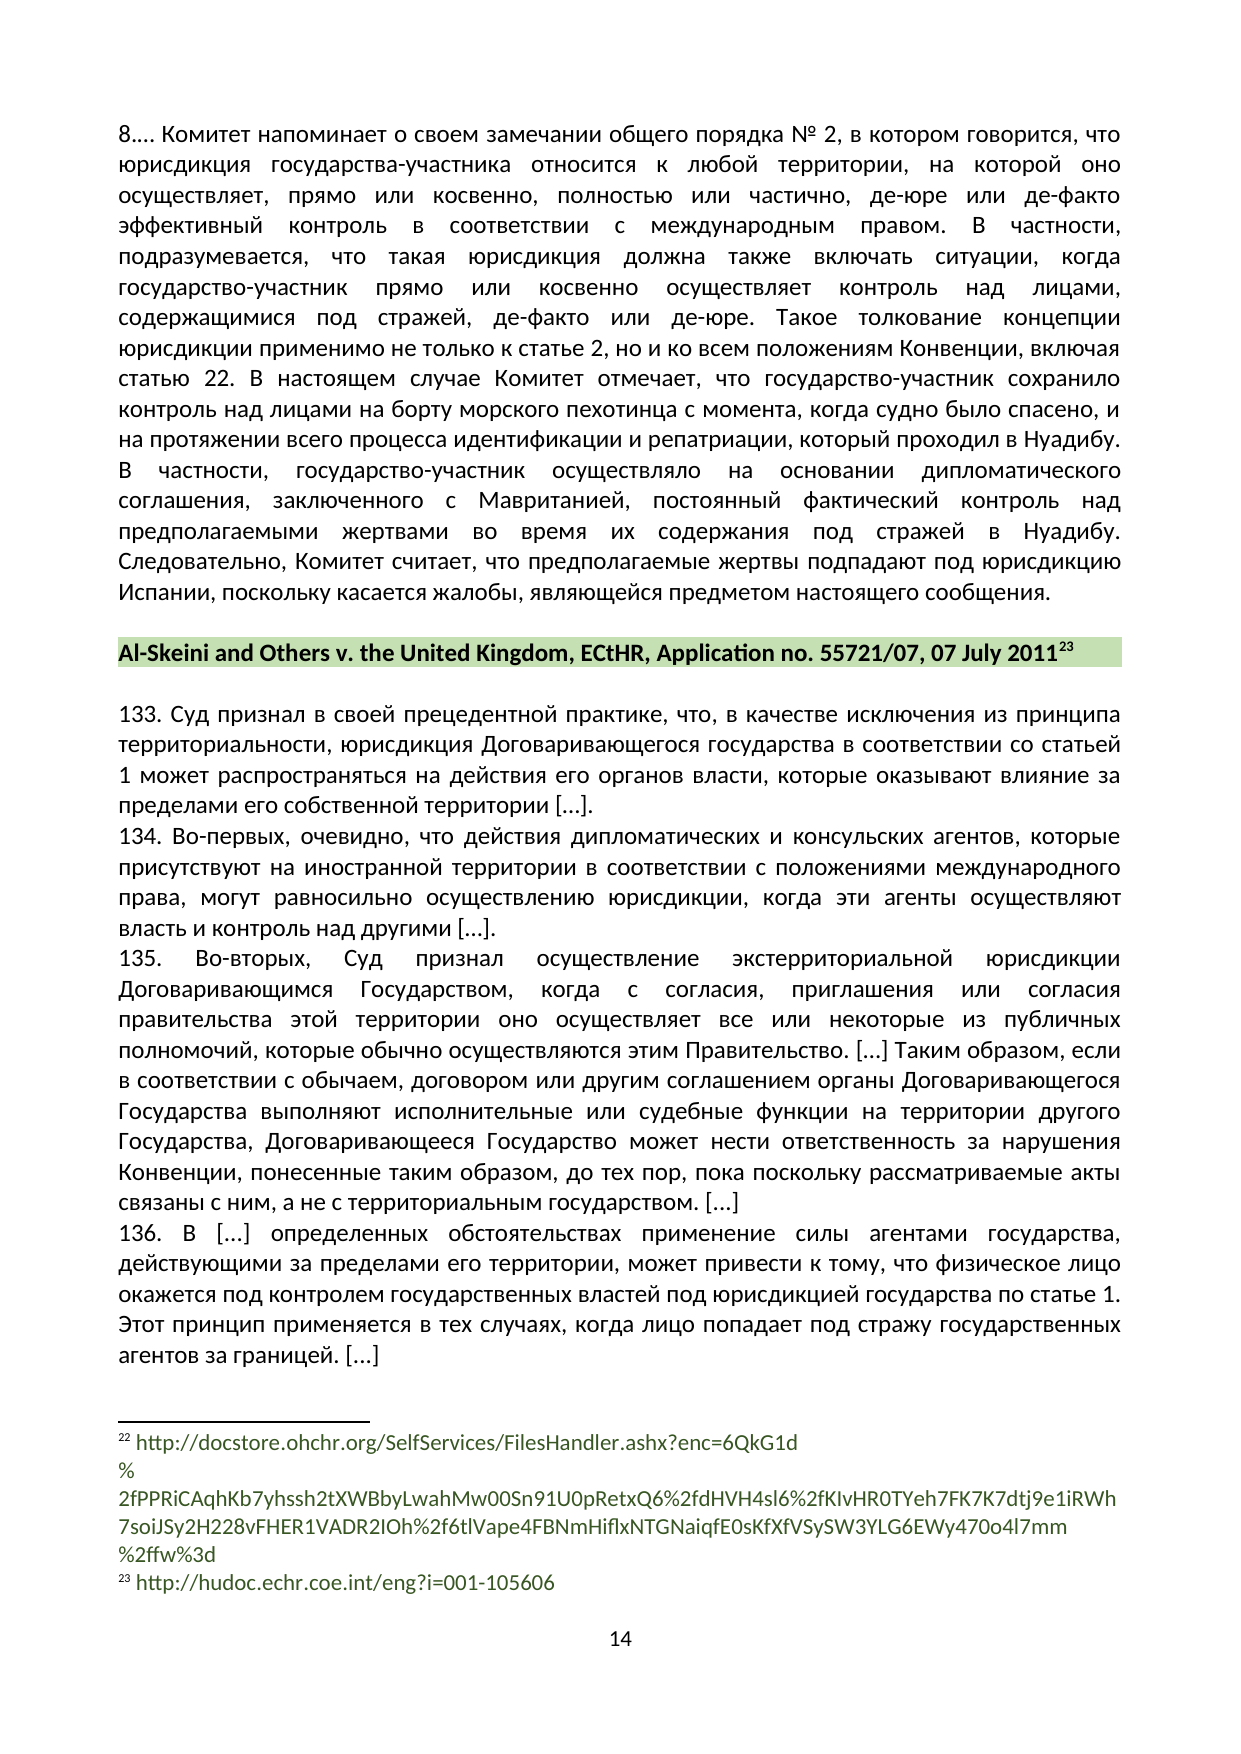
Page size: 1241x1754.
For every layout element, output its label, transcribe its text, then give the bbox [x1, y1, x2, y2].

text 136. В [...] определенных обстоятельствах применение силы агентами государства, действующими за пределами его территории, может привести к тому, что физическое лицо окажется под контролем государственных властей под юрисдикцией государства по статье 1. Этот принцип применяется в тех случаях, когда лицо попадает под стражу государственных агентов за границей. [...] [118, 1217, 1122, 1369]
text 134. Во-первых, очевидно, что действия дипломатических и консульских агентов, которые присутствуют на иностранной территории в соответствии с положениями международного права, могут равносильно осуществлению юрисдикции, когда эти агенты осуществляют власть и контроль над другими […]. [118, 820, 1122, 942]
text Al-Skeini and Others v. the United Kingdom, ECtHR, Application no. 55721/07, 07 July 2011 [118, 637, 1122, 667]
text 133. Суд признал в своей прецедентной практике, что, в качестве исключения из принципа территориальности, юрисдикция Договаривающегося государства в соответствии со статьей 1 может распространяться на действия его органов власти, которые оказывают влияние за пределами его собственной территории […]. [118, 698, 1122, 820]
text 135. Во-вторых, Суд признал осуществление экстерриториальной юрисдикции Договаривающимся Государством, когда с согласия, приглашения или согласия правительства этой территории оно осуществляет все или некоторые из публичных полномочий, которые обычно осуществляются этим Правительство. […] Таким образом, если в соответствии с обычаем, договором или другим соглашением органы Договаривающегося Государства выполняют исполнительные или судебные функции на территории другого Государства, Договаривающееся Государство может нести ответственность за нарушения Конвенции, понесенные таким образом, до тех пор, пока поскольку рассматриваемые акты связаны с ним, а не с территориальным государством. [...] [118, 942, 1122, 1217]
text 8.… Комитет напоминает о своем замечании общего порядка № 2, в котором говорится, что юрисдикция государства-участника относится к любой территории, на которой оно осуществляет, прямо или косвенно, полностью или частично, де-юре или де-факто эффективный контроль в соответствии с международным правом. В частности, подразумевается, что такая юрисдикция должна также включать ситуации, когда государство-участник прямо или косвенно осуществляет контроль над лицами, содержащимися под стражей, де-факто или де-юре. Такое толкование концепции юрисдикции применимо не только к статье 2, но и ко всем положениям Конвенции, включая статью 22. В настоящем случае Комитет отмечает, что государство-участник сохранило контроль над лицами на борту морского пехотинца с момента, когда судно было спасено, и на протяжении всего процесса идентификации и репатриации, который проходил в Нуадибу. В частности, государство-участник осуществляло на основании дипломатического соглашения, заключенного с Мавританией, постоянный фактический контроль над предполагаемыми жертвами во время их содержания под стражей в Нуадибу. Следовательно, Комитет считает, что предполагаемые жертвы подпадают под юрисдикцию Испании, поскольку касается жалобы, являющейся предметом настоящего сообщения. [118, 118, 1122, 606]
